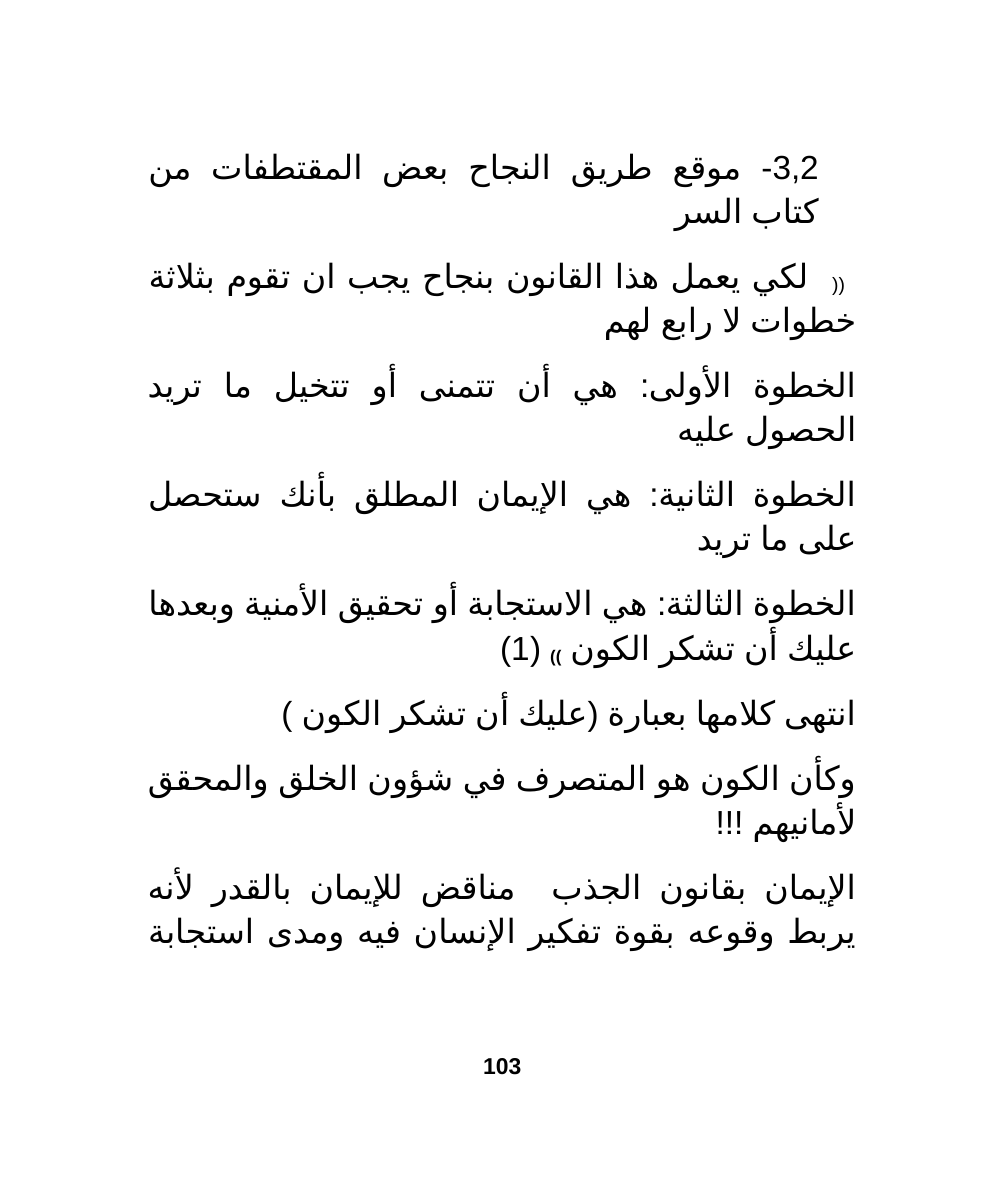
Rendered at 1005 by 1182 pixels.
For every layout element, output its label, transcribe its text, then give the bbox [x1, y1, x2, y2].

text انتهى كلامها بعبارة (عليك أن تشكر الكون ) [148, 693, 856, 732]
text (( لكي يعمل هذا القانون بنجاح يجب ان تقوم بثلاثة خطوات لا رابع لهم [148, 257, 856, 339]
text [148, 868, 856, 950]
text 3,2- موقع طريق النجاح بعض المقتطفات من كتاب السر [148, 148, 819, 230]
text الخطوة الثالثة: هي الاستجابة أو تحقيق الأمنية وبعدها عليك أن تشكر الكون )) (1) [148, 584, 856, 667]
text الخطوة الثانية: هي الإيمان المطلق بأنك ستحصل على ما تريد [148, 475, 856, 558]
text وكأن الكون هو المتصرف في شؤون الخلق والمحقق لأمانيهم !!! [148, 758, 856, 841]
text الخطوة الأولى: هي أن تتمنى أو تتخيل ما تريد الحصول عليه [148, 366, 856, 449]
